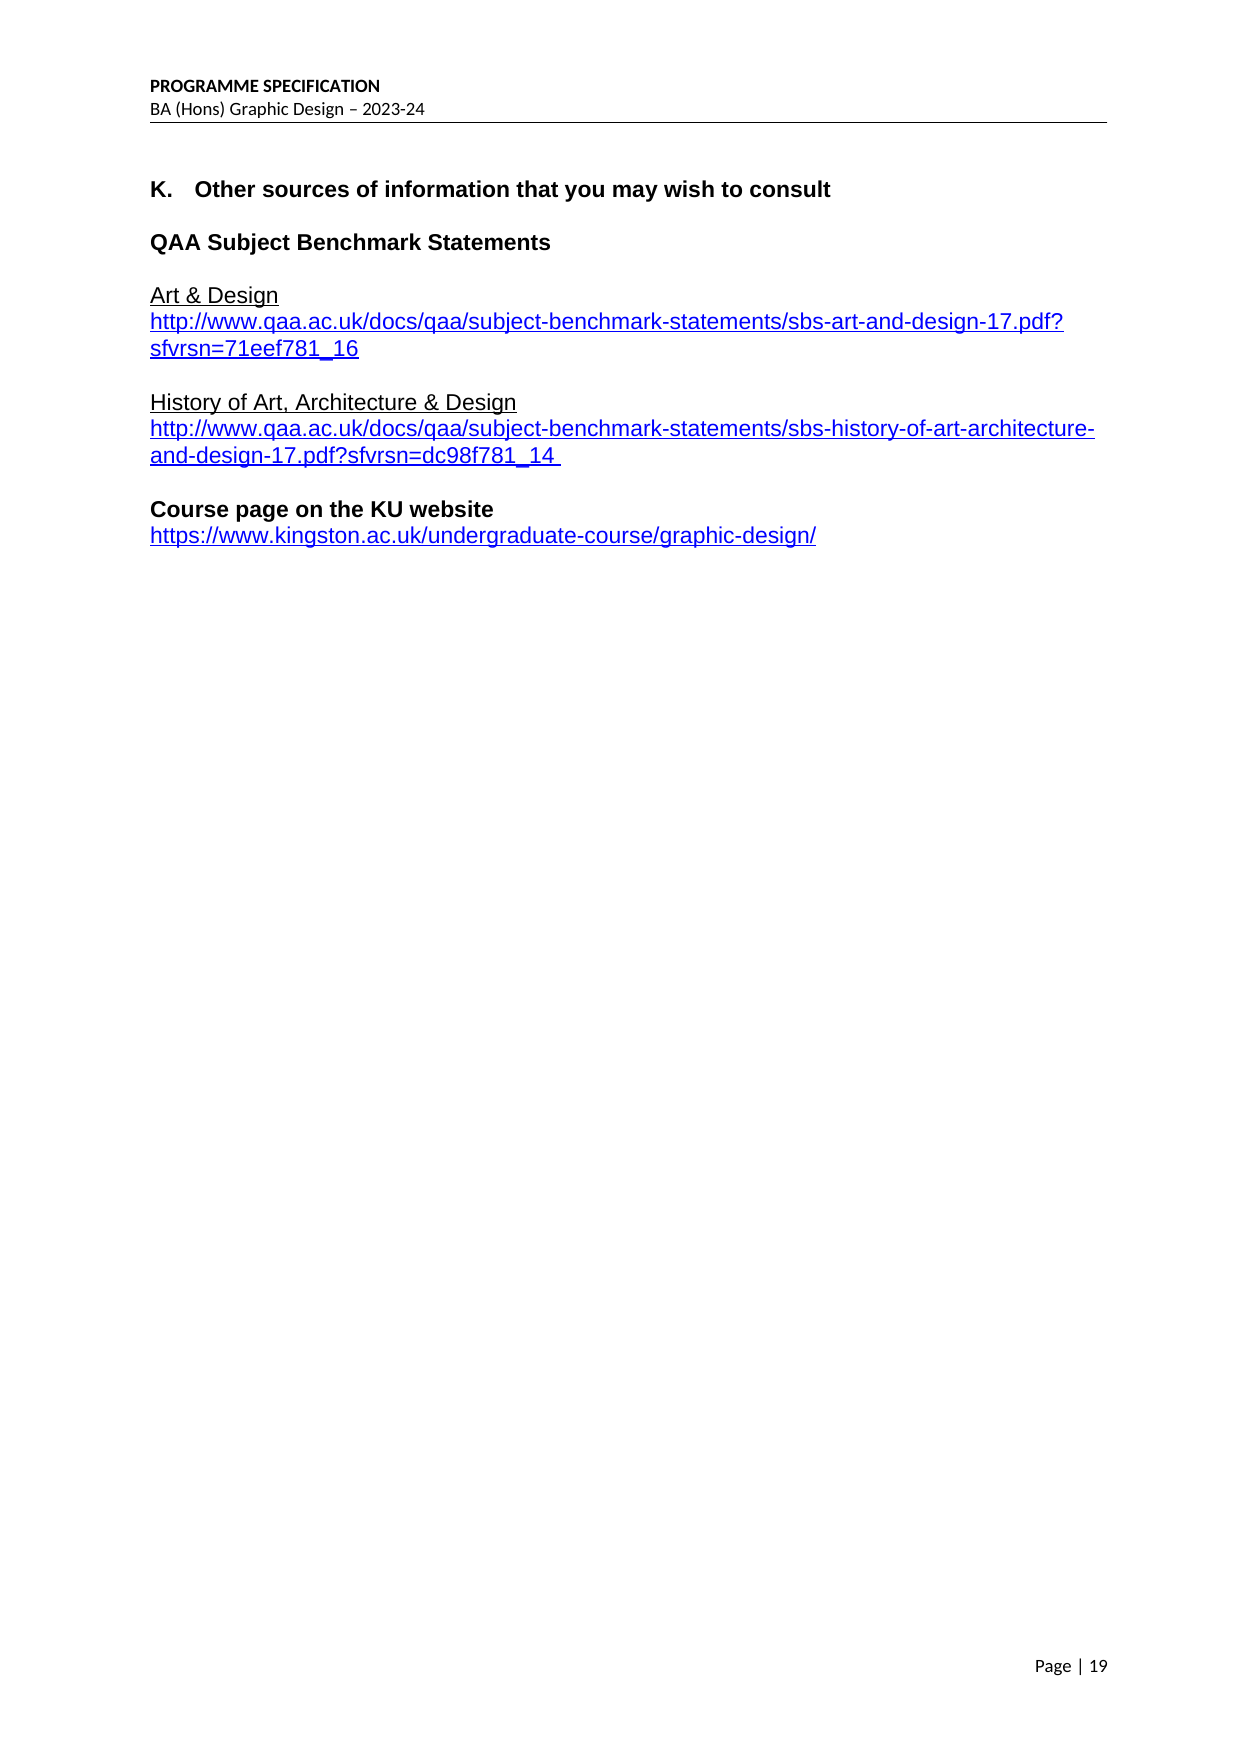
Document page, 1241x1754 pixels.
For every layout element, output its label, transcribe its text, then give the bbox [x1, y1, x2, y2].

text History of Art, Architecture & Design [150, 389, 1107, 415]
text https://www.kingston.ac.uk/undergraduate-course/graphic-design/ [150, 522, 1107, 549]
text QAA Subject Benchmark Statements [150, 229, 1107, 255]
list Other sources of information that you may wish to consult [150, 176, 1107, 203]
text Course page on the KU website [150, 496, 1107, 522]
text http://www.qaa.ac.uk/docs/qaa/subject-benchmark-statements/sbs-art-and-design-17.pdf?sfvrsn=71eef781_16 [150, 308, 1107, 361]
text http://www.qaa.ac.uk/docs/qaa/subject-benchmark-statements/sbs-history-of-art-architecture-and-design-17.pdf?sfvrsn=dc98f781_14 [150, 415, 1107, 468]
text Art & Design [150, 282, 1107, 308]
